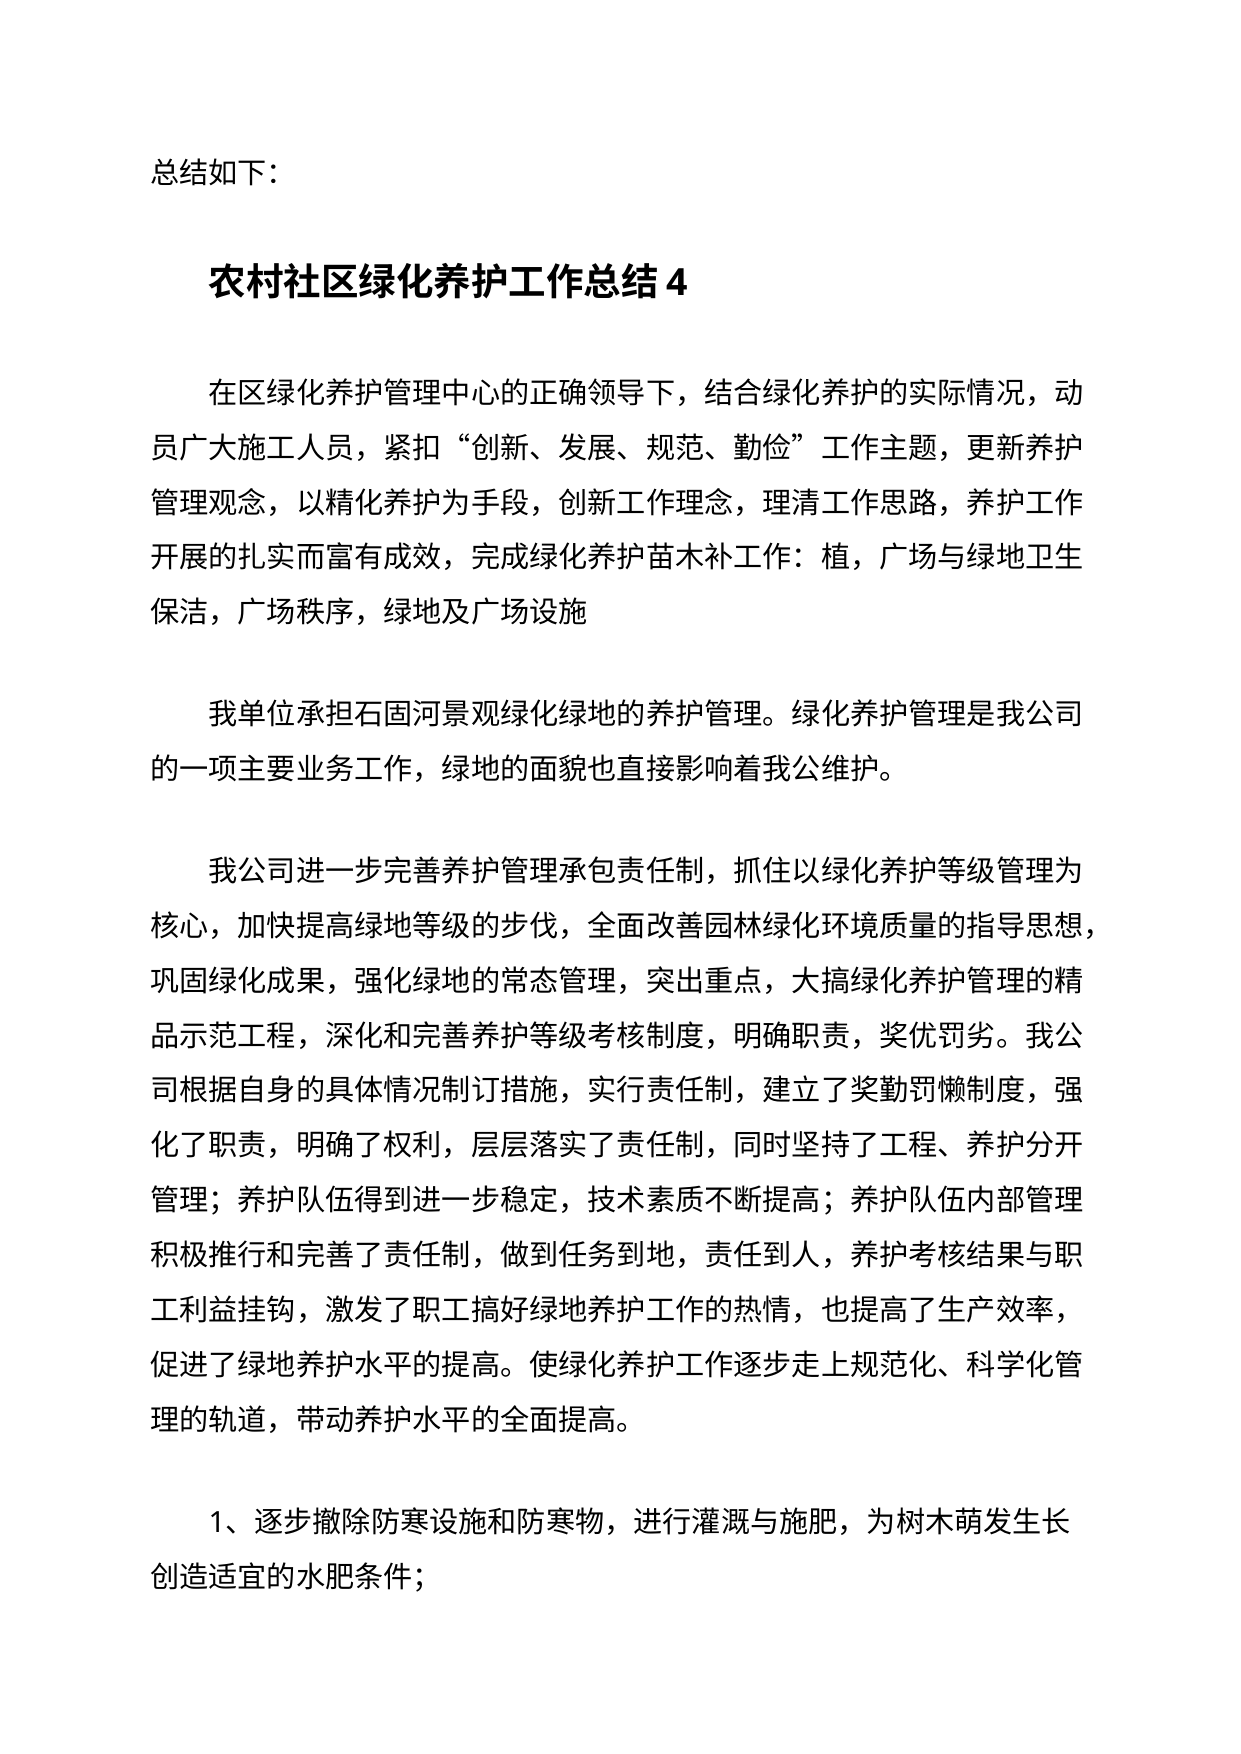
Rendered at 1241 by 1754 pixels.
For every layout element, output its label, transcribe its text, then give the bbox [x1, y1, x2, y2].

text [150, 150, 1090, 192]
text 我公司进一步完善养护管理承包责任制，抓住以绿化养护等级管理为核心，加快提高绿地等级的步伐，全面改善园林绿化环境质量的指导思想，巩固绿化成果，强化绿地的常态管理，突出重点，大搞绿化养护管理的精品示范工程，深化和完善养护等级考核制度，明确职责，奖优罚劣。我公司根据自身的具体情况制订措施，实行责任制，建立了奖勤罚懒制度，强化了职责，明确了权利，层层落实了责任制，同时坚持了工程、养护分开管理；养护队伍得到进一步稳定，技术素质不断提高；养护队伍内部管理积极推行和完善了责任制，做到任务到地，责任到人，养护考核结果与职工利益挂钩，激发了职工搞好绿地养护工作的热情，也提高了生产效率，促进了绿地养护水平的提高。使绿化养护工作逐步走上规范化、科学化管理的轨道，带动养护水平的全面提高。 [150, 847, 1090, 1439]
text 农村社区绿化养护工作总结4 [150, 252, 1090, 306]
text 在区绿化养护管理中心的正确领导下，结合绿化养护的实际情况，动员广大施工人员，紧扣“创新、发展、规范、勤俭”工作主题，更新养护管理观念，以精化养护为手段，创新工作理念，理清工作思路，养护工作开展的扎实而富有成效，完成绿化养护苗木补工作：植，广场与绿地卫生保洁，广场秩序，绿地及广场设施 [150, 369, 1090, 631]
text 我单位承担石固河景观绿化绿地的养护管理。绿化养护管理是我公司的一项主要业务工作，绿地的面貌也直接影响着我公维护。 [150, 691, 1090, 788]
text 1、逐步撤除防寒设施和防寒物，进行灌溉与施肥，为树木萌发生长创造适宜的水肥条件； [150, 1498, 1090, 1595]
